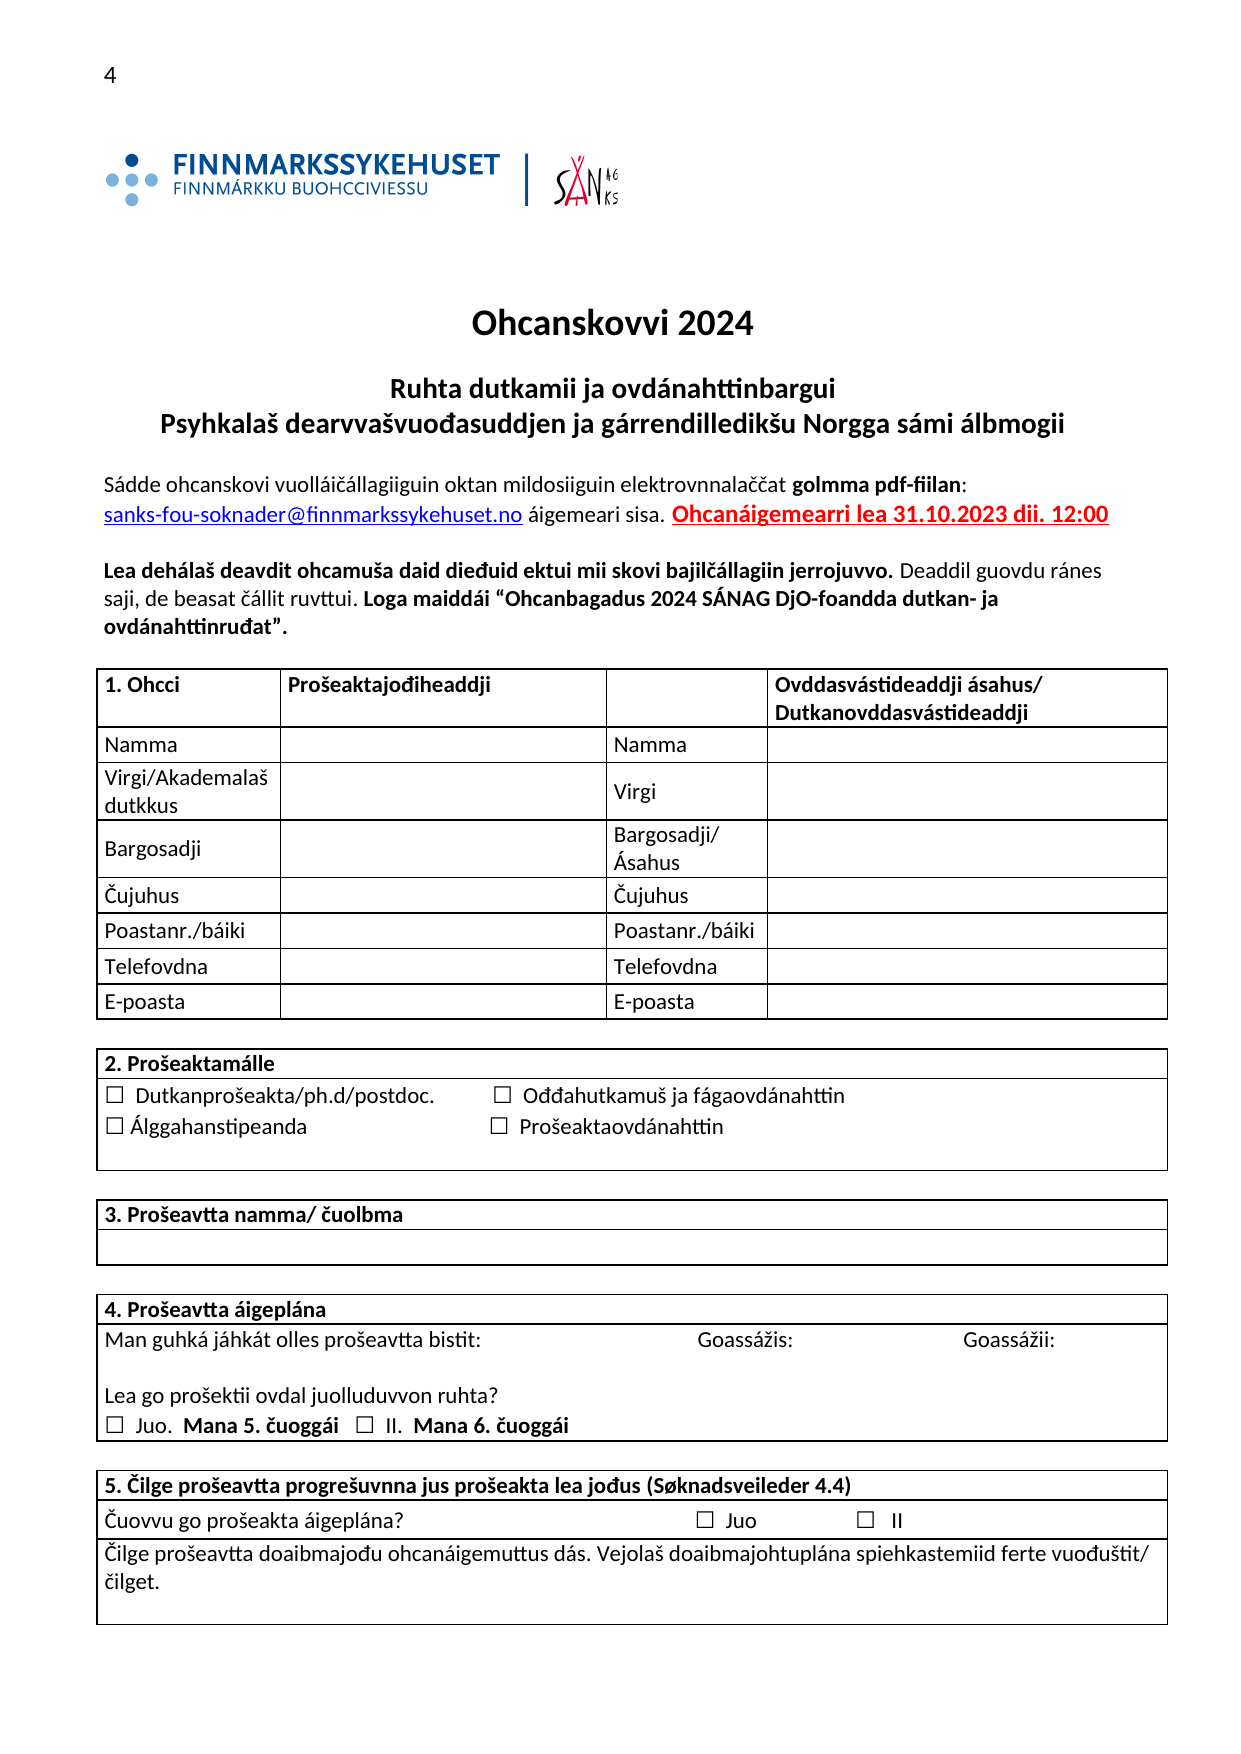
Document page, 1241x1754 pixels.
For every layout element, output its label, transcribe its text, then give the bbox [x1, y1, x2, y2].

table_header Sádde ohcanskovi vuolláičállagiiguin oktan mildosiiguin elektrovnnalaččat golmma pdf-fiilan: sanks-fou-soknader@finnmarkssykehuset.no áigemeari sisa. Ohcanáigemearri lea 31.10.2023 dii. 12:00 [96, 470, 1167, 556]
table_cell Poastanr./báiki [607, 914, 767, 947]
table_cell [768, 821, 1167, 877]
table_header Ovddasvástideaddji ásahus/ Dutkanovddasvástideaddji [768, 670, 1167, 726]
table_cell Čujuhus [98, 878, 280, 912]
table_cell Čujuhus [607, 878, 767, 912]
table_cell [768, 878, 1167, 912]
table_cell [768, 949, 1167, 983]
table_header 1. Ohcci [98, 670, 280, 726]
table_cell [281, 763, 606, 819]
table_cell Telefovdna [98, 949, 280, 983]
table_cell Telefovdna [607, 949, 767, 983]
table_cell [768, 763, 1167, 819]
table_cell [281, 728, 606, 761]
table_header [607, 670, 767, 726]
text Ohcanskovvi 2024 [103, 298, 1122, 344]
text Psyhkalaš dearvvašvuođasuddjen ja gárrendilledikšu Norgga sámi álbmogii [103, 405, 1122, 441]
table_cell Virgi/Akademalaš dutkkus [98, 763, 280, 819]
text 4 [103, 59, 1122, 89]
table_cell [768, 985, 1167, 1018]
text Ruhta dutkamii ja ovdánahttinbargui [103, 370, 1122, 405]
table_header 2. Prošeaktamálle [98, 1050, 1167, 1077]
table_cell E-poasta [98, 985, 280, 1018]
table_header 3. Prošeavtta namma/ čuolbma [98, 1201, 1167, 1229]
table_header 5. Čilge prošeavtta progrešuvnna jus prošeakta lea jođus (Søknadsveileder 4.4) [98, 1471, 1167, 1499]
table_cell Bargosadji [98, 821, 280, 877]
table_cell Bargosadji/ Ásahus [607, 821, 767, 877]
table_cell Čuovvu go prošeakta áigeplána? Juo II [98, 1501, 1167, 1538]
table_cell Virgi [607, 763, 767, 819]
table_cell [281, 949, 606, 983]
table_cell Poastanr./báiki [98, 914, 280, 947]
table_header Prošeaktajođiheaddji [281, 670, 606, 726]
table_cell Namma [607, 728, 767, 761]
table_cell Dutkanprošeakta/ph.d/postdoc. Ođđahutkamuš ja fágaovdánahttin Álggahanstipeanda Prošeaktaovdánahttin [98, 1079, 1167, 1169]
table_cell [768, 728, 1167, 761]
table_cell [98, 1230, 1167, 1264]
subtitle Lea dehálaš deavdit ohcamuša daid dieđuid ektui mii skovi bajilčállagiin jerrojuvvo. Deaddil guovdu ránes saji, de beasat čállit ruvttui. Loga maiddái “Ohcanbagadus 2024 SÁNAG DjO-foandda dutkan- ja ovdánahttinruđat”. [103, 556, 1122, 640]
picture [103, 150, 618, 207]
table_cell Čilge prošeavtta doaibmajođu ohcanáigemuttus dás. Vejolaš doaibmajohtuplána spiehkastemiid ferte vuođuštit/ čilget. [98, 1540, 1167, 1623]
table_header 4. Prošeavtta áigeplána [98, 1295, 1167, 1323]
table_cell [281, 878, 606, 912]
table_cell [768, 914, 1167, 947]
table_cell E-poasta [607, 985, 767, 1018]
table_cell Namma [98, 728, 280, 761]
table_cell [281, 914, 606, 947]
table_cell [281, 985, 606, 1018]
table_cell [281, 821, 606, 877]
table_cell Man guhká jáhkát olles prošeavtta bistit: Goassážis: Goassážii: Lea go prošektii ovdal juolluduvvon ruhta? Juo. Mana 5. čuoggái II. Mana 6. čuoggái [98, 1325, 1167, 1440]
